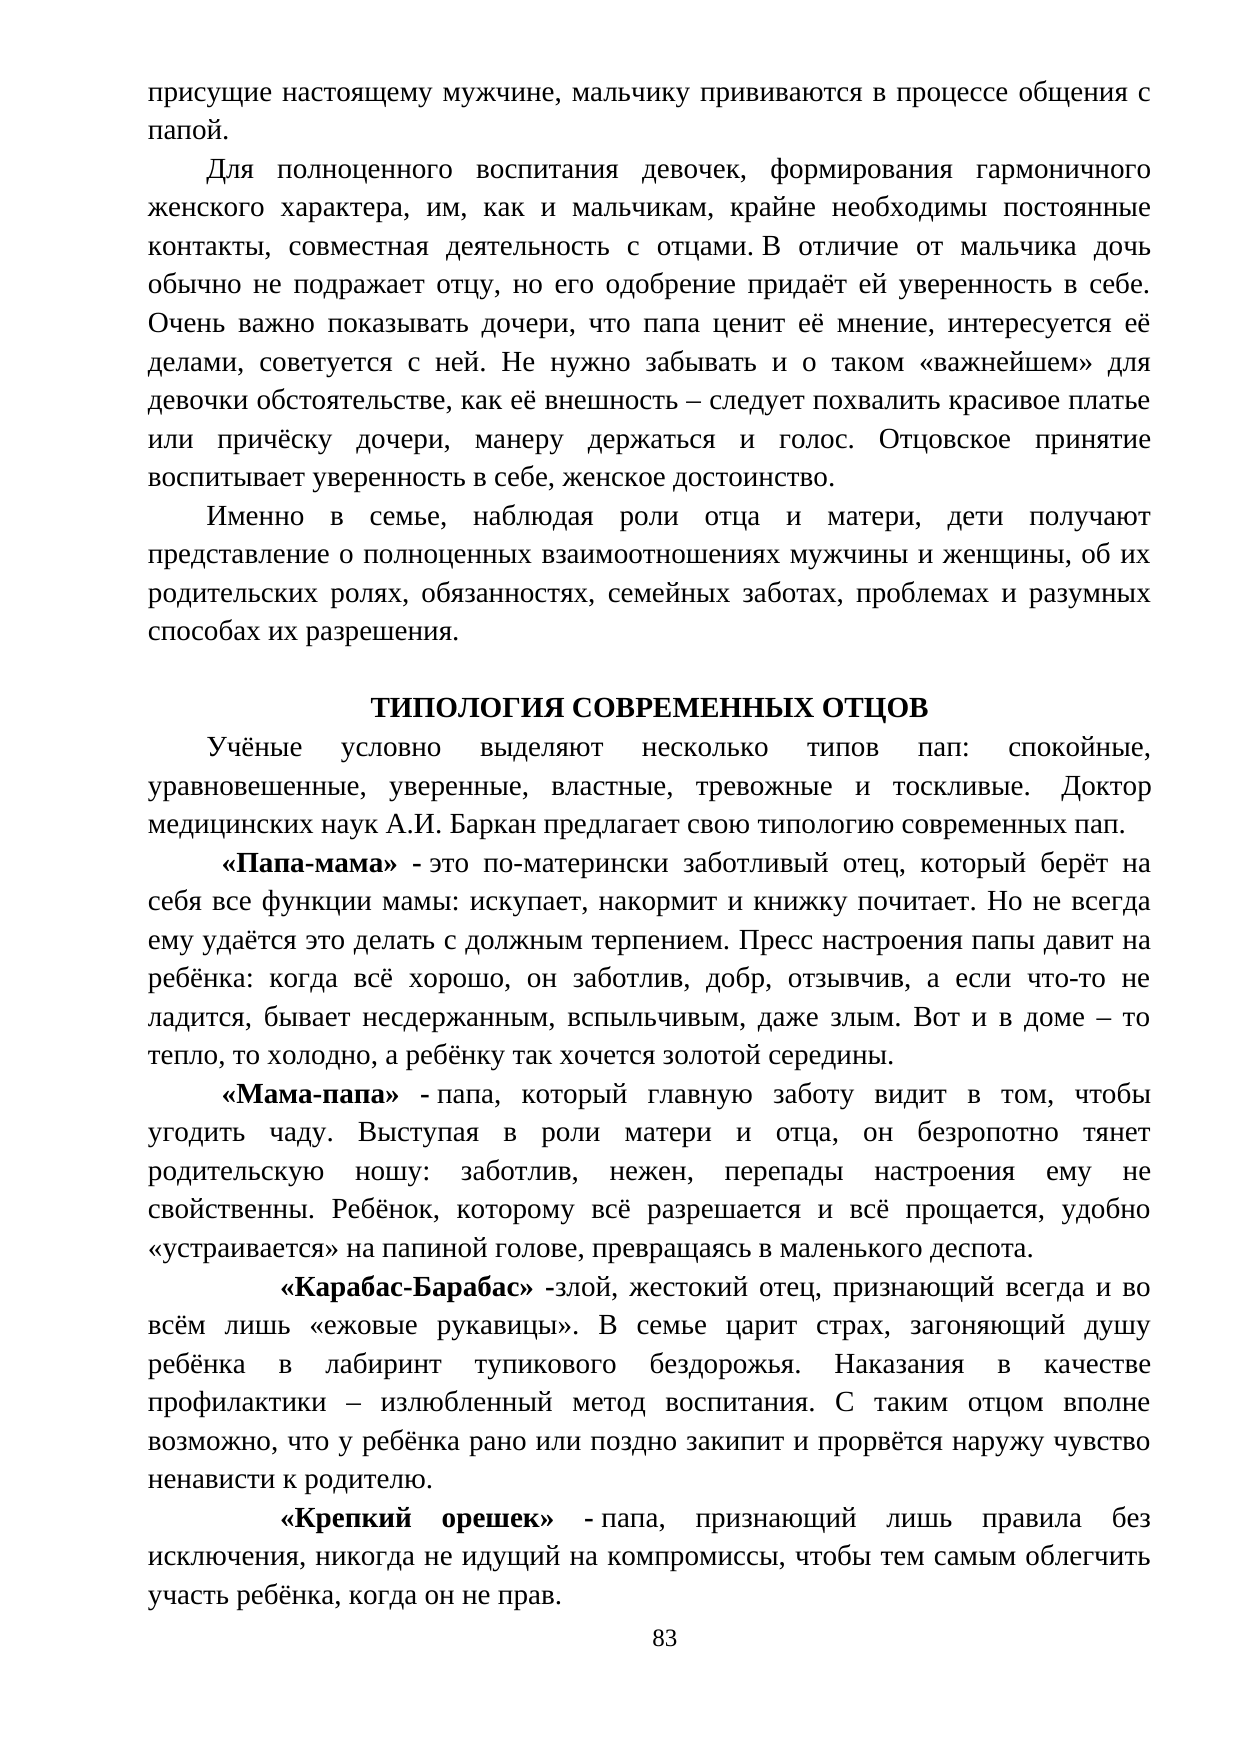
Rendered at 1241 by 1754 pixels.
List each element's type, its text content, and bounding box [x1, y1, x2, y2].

text «Мама-папа» - папа, который главную заботу видит в том, чтобы угодить чаду. Выступая в роли матери и отца, он безропотно тянет родительскую ношу: заботлив, нежен, перепады настроения ему не свойственны. Ребёнок, которому всё разрешается и всё прощается, удобно «устраивается» на папиной голове, превращаясь в маленького деспота. [148, 1076, 1152, 1264]
text «Папа-мама» - это по-матерински заботливый отец, который берёт на себя все функции мамы: искупает, накормит и книжку почитает. Но не всегда ему удаётся это делать с должным терпением. Пресс настроения папы давит на ребёнка: когда всё хорошо, он заботлив, добр, отзывчив, а если что-то не ладится, бывает несдержанным, вспыльчивым, даже злым. Вот и в доме – то тепло, то холодно, а ребёнку так хочется золотой середины. [148, 845, 1152, 1071]
text «Крепкий орешек» - папа, признающий лишь правила без исключения, никогда не идущий на компромиссы, чтобы тем самым облегчить участь ребёнка, когда он не прав. [148, 1500, 1152, 1611]
text Именно в семье, наблюдая роли отца и матери, дети получают представление о полноценных взаимоотношениях мужчины и женщины, об их родительских ролях, обязанностях, семейных заботах, проблемах и разумных способах их разрешения. [148, 498, 1152, 647]
text Для полноценного воспитания девочек, формирования гармоничного женского характера, им, как и мальчикам, крайне необходимы постоянные контакты, совместная деятельность с отцами. В отличие от мальчика дочь обычно не подражает отцу, но его одобрение придаёт ей уверенность в себе. Очень важно показывать дочери, что папа ценит её мнение, интересуется её делами, советуется с ней. Не нужно забывать и о таком «важнейшем» для девочки обстоятельстве, как её внешность – следует похвалить красивое платье или причёску дочери, манеру держаться и голос. Отцовское принятие воспитывает уверенность в себе, женское достоинство. [148, 151, 1152, 493]
text «Карабас-Барабас» -злой, жестокий отец, признающий всегда и во всём лишь «ежовые рукавицы». В семье царит страх, загоняющий душу ребёнка в лабиринт тупикового бездорожья. Наказания в качестве профилактики – излюбленный метод воспитания. С таким отцом вполне возможно, что у ребёнка рано или поздно закипит и прорвётся наружу чувство ненависти к родителю. [148, 1269, 1152, 1495]
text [148, 74, 1152, 146]
text ТИПОЛОГИЯ СОВРЕМЕННЫХ ОТЦОВ [148, 691, 1152, 724]
text Учёные условно выделяют несколько типов пап: спокойные, уравновешенные, уверенные, властные, тревожные и тоскливые. Доктор медицинских наук А.И. Баркан предлагает свою типологию современных пап. [148, 729, 1152, 840]
